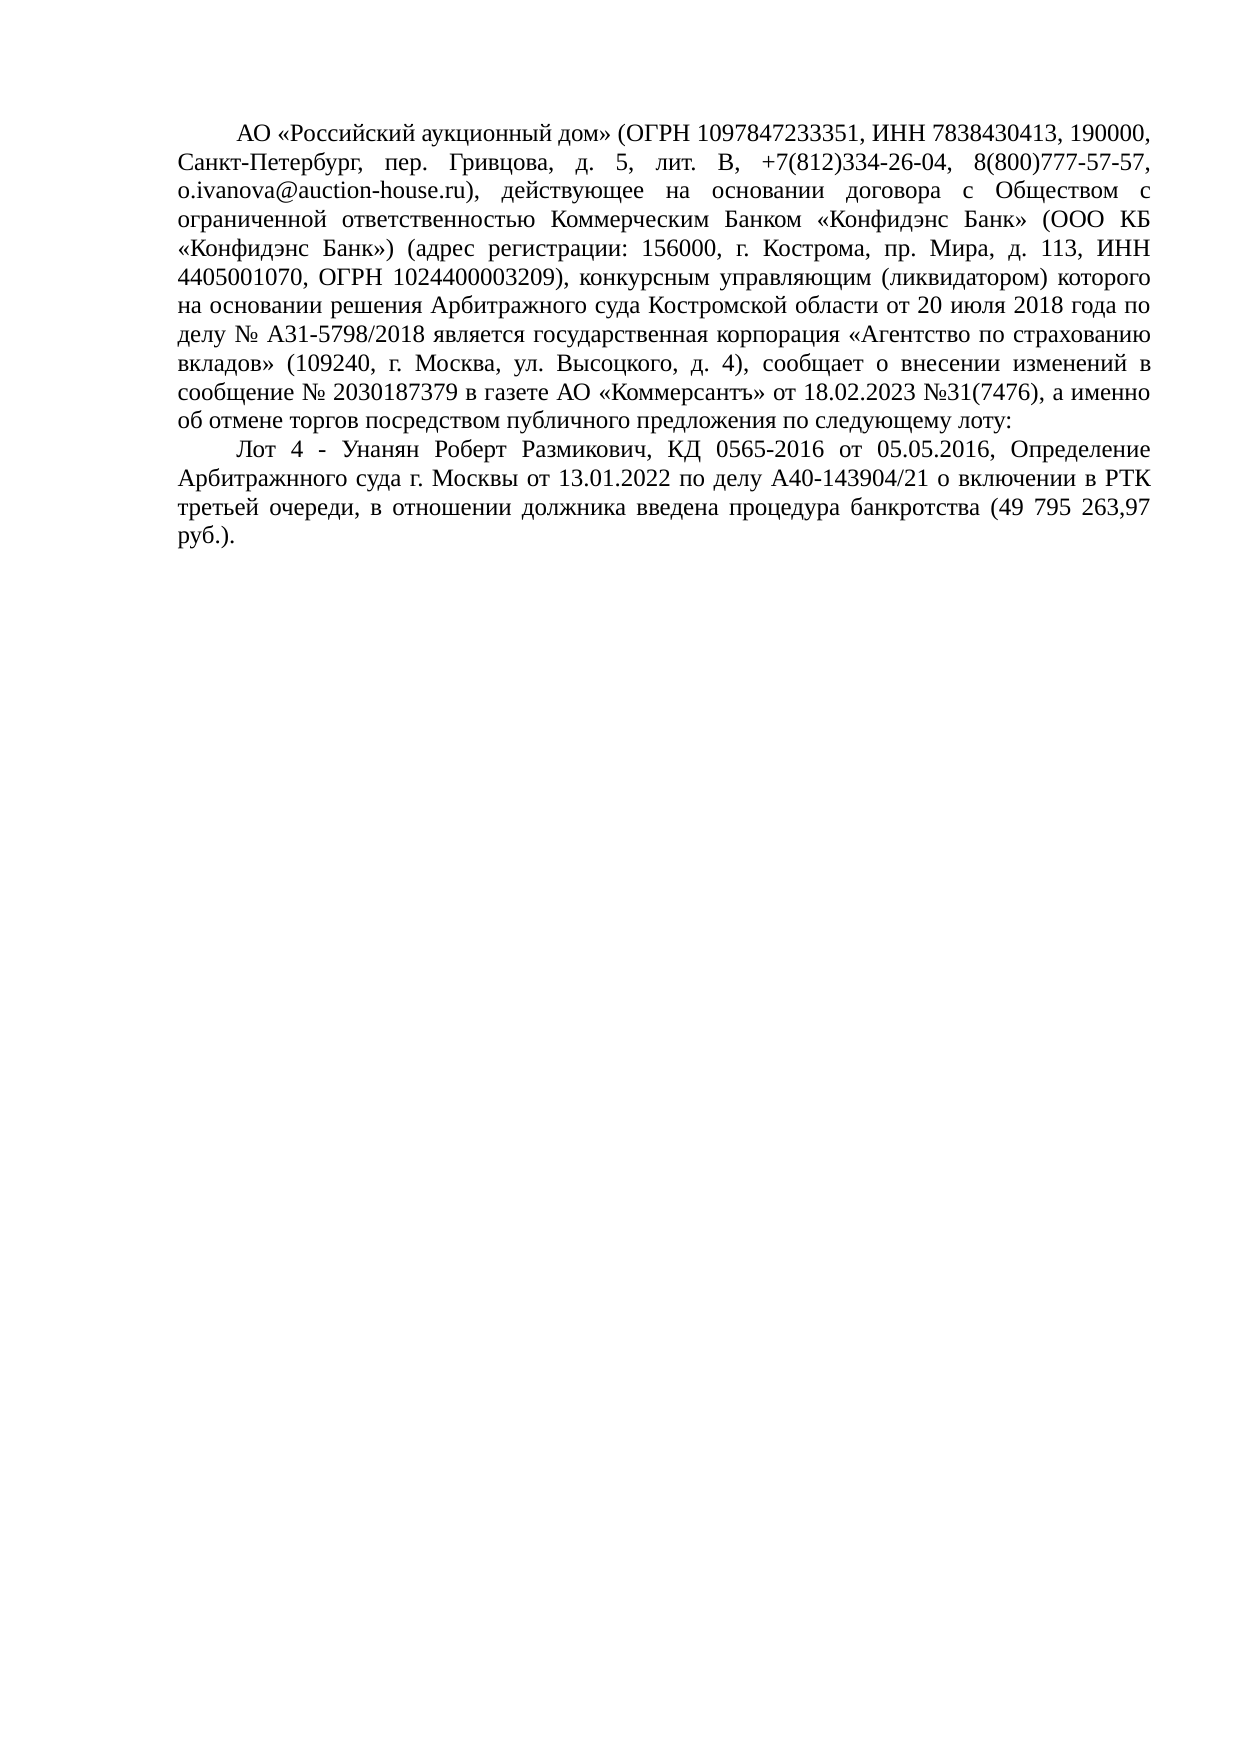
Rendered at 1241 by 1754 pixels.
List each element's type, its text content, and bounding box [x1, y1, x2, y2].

subtitle АО «Российский аукционный дом» (ОГРН 1097847233351, ИНН 7838430413, 190000, Санкт-Петербург, пер. Гривцова, д. 5, лит. В, +7(812)334-26-04, 8(800)777-57-57, o.ivanova@auction-house.ru), действующее на основании договора с Обществом с ограниченной ответственностью Коммерческим Банком «Конфидэнс Банк» (ООО КБ «Конфидэнс Банк») (адрес регистрации: 156000, г. Кострома, пр. Мира, д. 113, ИНН 4405001070, ОГРН 1024400003209), конкурсным управляющим (ликвидатором) которого на основании решения Арбитражного суда Костромской области от 20 июля 2018 года по делу № А31-5798/2018 является государственная корпорация «Агентство по страхованию вкладов» (109240, г. Москва, ул. Высоцкого, д. 4), сообщает о внесении изменений в сообщение № 2030187379 в газете АО «Коммерсантъ» от 18.02.2023 №31(7476), а именно об отмене торгов посредством публичного предложения по следующему лоту: [177, 118, 1152, 434]
subtitle Лот 4 - Унанян Роберт Размикович, КД 0565-2016 от 05.05.2016, Определение Арбитражнного суда г. Москвы от 13.01.2022 по делу А40-143904/21 о включении в РТК третьей очереди, в отношении должника введена процедура банкротства (49 795 263,97 руб.). [177, 434, 1152, 549]
